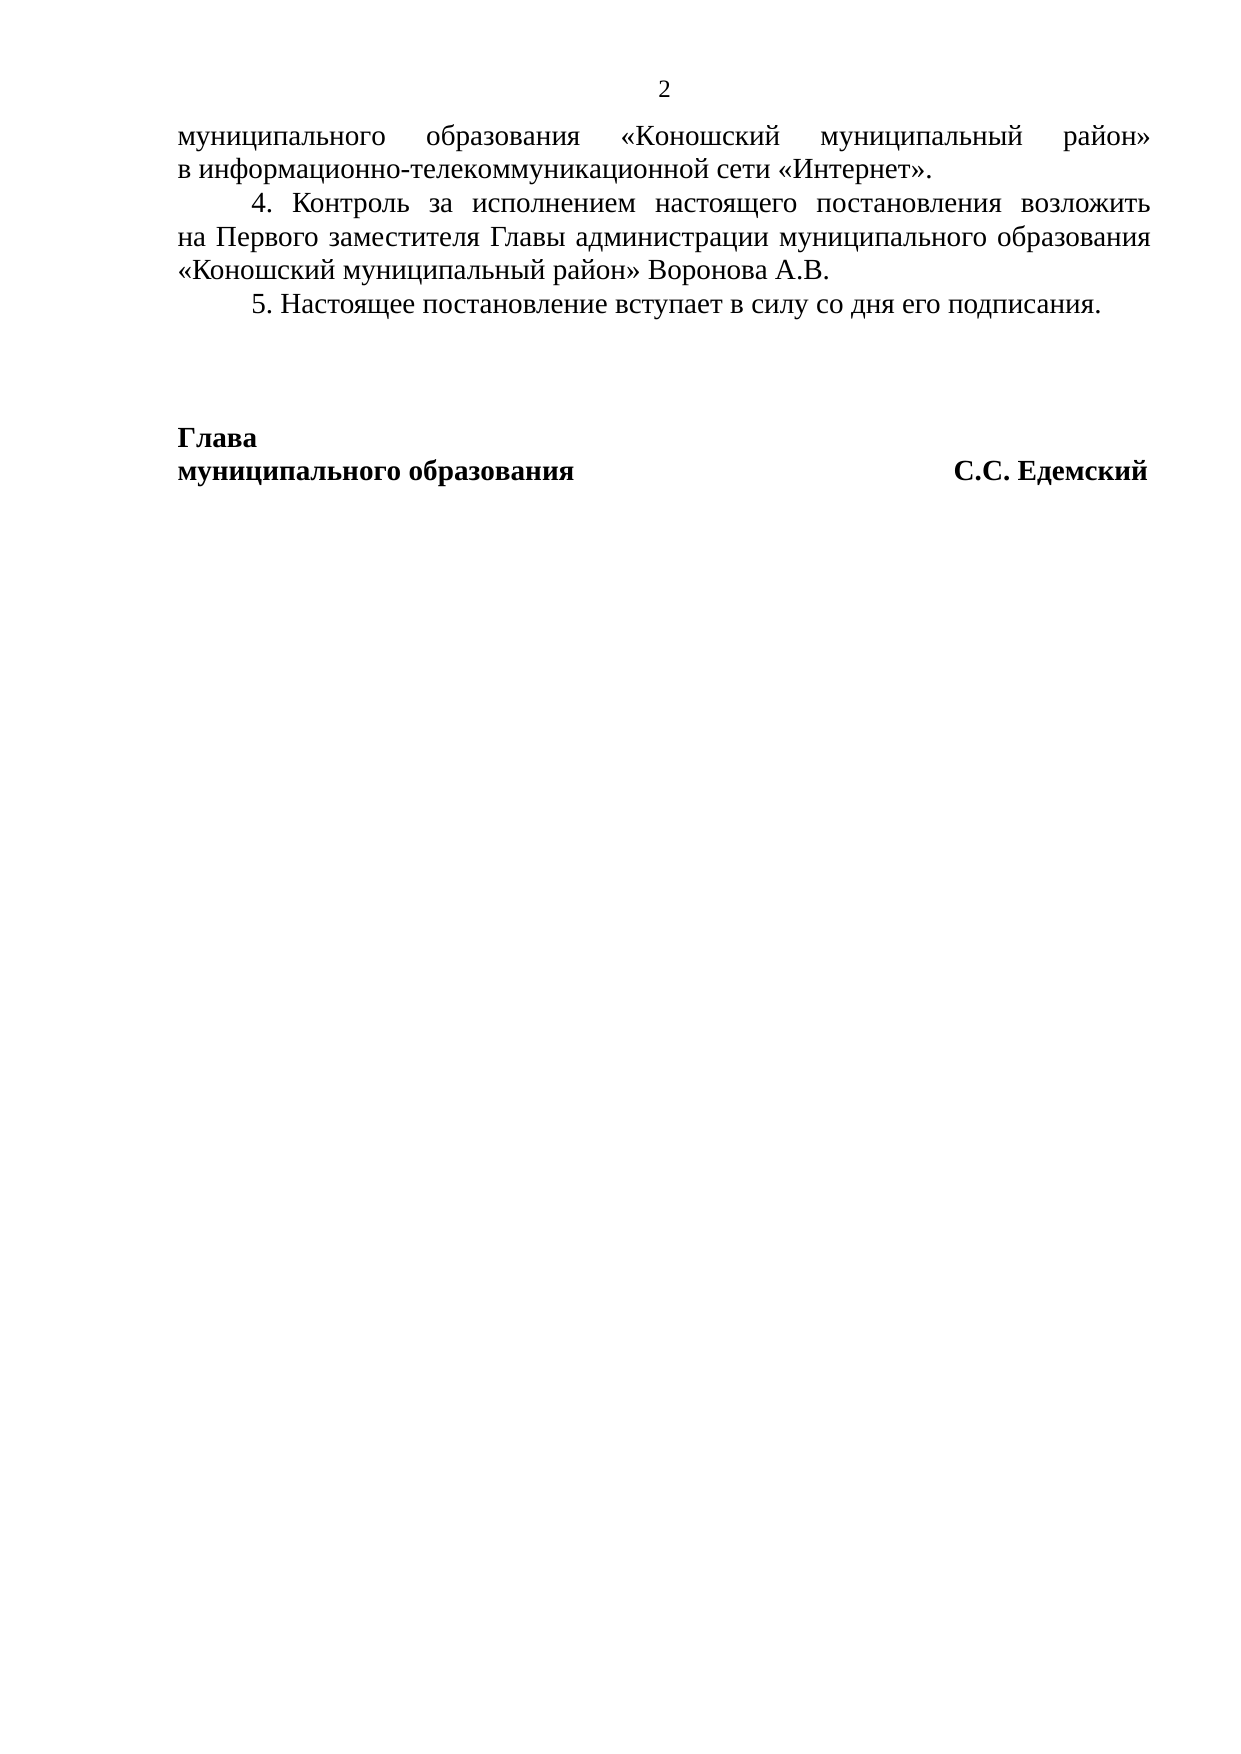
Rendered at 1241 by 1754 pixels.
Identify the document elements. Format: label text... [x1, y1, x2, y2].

text Глава [177, 420, 1152, 453]
text 4. Контроль за исполнением настоящего постановления возложить на Первого заместителя Главы администрации муниципального образования «Коношский муниципальный район» Воронова А.В. [177, 185, 1152, 286]
text муниципального образования С.С. Едемский [177, 453, 1152, 487]
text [177, 118, 1152, 185]
text 5. Настоящее постановление вступает в силу со дня его подписания. [177, 286, 1152, 319]
